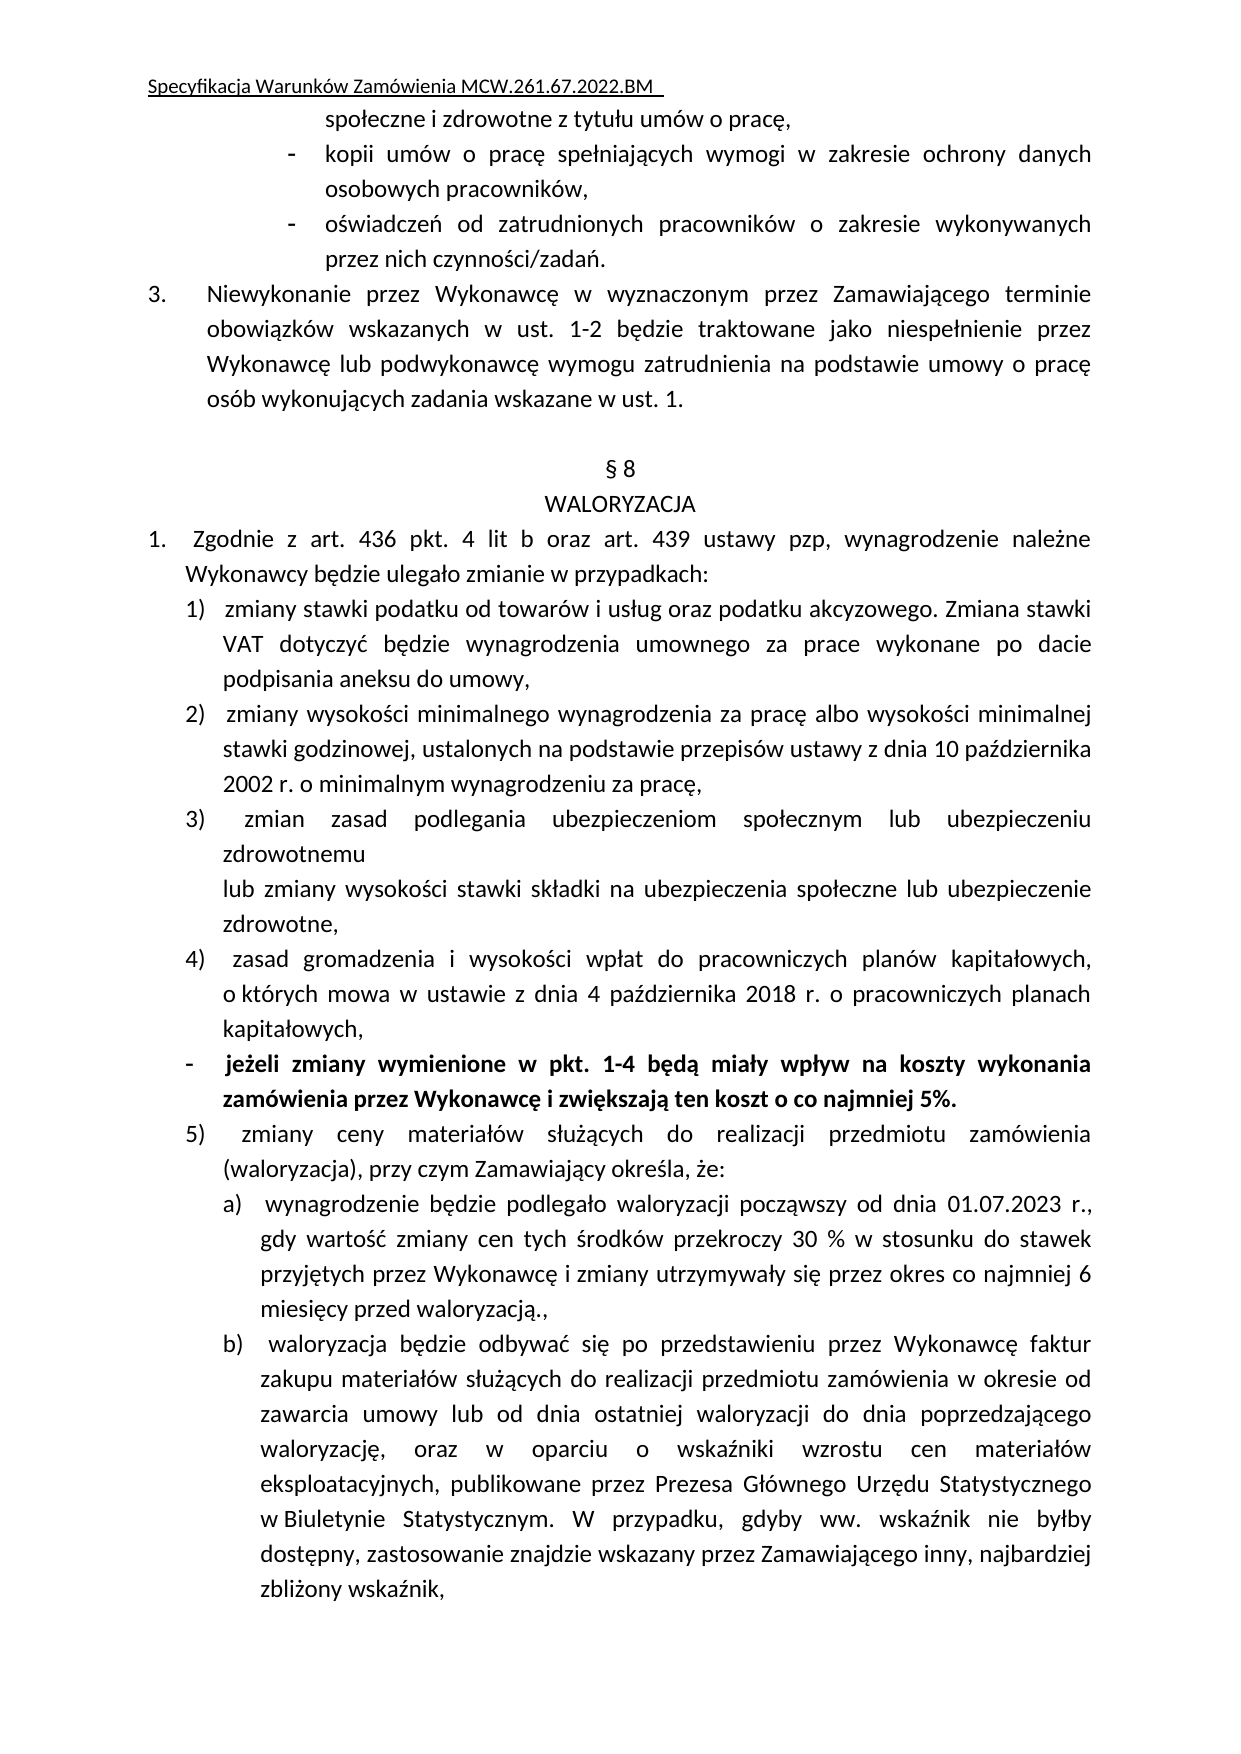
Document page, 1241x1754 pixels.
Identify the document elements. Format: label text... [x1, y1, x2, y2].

text a) wynagrodzenie będzie podlegało waloryzacji począwszy od dnia 01.07.2023 r., gdy wartość zmiany cen tych środków przekroczy 30 % w stosunku do stawek przyjętych przez Wykonawcę i zmiany utrzymywały się przez okres co najmniej 6 miesięcy przed waloryzacją., [223, 1188, 1093, 1324]
text 1) zmiany stawki podatku od towarów i usług oraz podatku akcyzowego. Zmiana stawki VAT dotyczyć będzie wynagrodzenia umownego za prace wykonane po dacie podpisania aneksu do umowy, [185, 593, 1093, 694]
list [287, 103, 1093, 134]
text 4) zasad gromadzenia i wysokości wpłat do pracowniczych planów kapitałowych, o których mowa w ustawie z dnia 4 października 2018 r. o pracowniczych planach kapitałowych, [185, 943, 1093, 1044]
text  jeżeli zmiany wymienione w pkt. 1-4 będą miały wpływ na koszty wykonania zamówienia przez Wykonawcę i zwiększają ten koszt o co najmniej 5%. [185, 1048, 1093, 1114]
list Niewykonanie przez Wykonawcę w wyznaczonym przez Zamawiającego terminie obowiązków wskazanych w ust. 1-2 będzie traktowane jako niespełnienie przez Wykonawcę lub podwykonawcę wymogu zatrudnienia na podstawie umowy o pracę osób wykonujących zadania wskazane w ust. 1. [148, 278, 1093, 414]
text b) waloryzacja będzie odbywać się po przedstawieniu przez Wykonawcę faktur zakupu materiałów służących do realizacji przedmiotu zamówienia w okresie od zawarcia umowy lub od dnia ostatniej waloryzacji do dnia poprzedzającego waloryzację, oraz w oparciu o wskaźniki wzrostu cen materiałów eksploatacyjnych, publikowane przez Prezesa Głównego Urzędu Statystycznego w Biuletynie Statystycznym. W przypadku, gdyby ww. wskaźnik nie byłby dostępny, zastosowanie znajdzie wskazany przez Zamawiającego inny, najbardziej zbliżony wskaźnik, [223, 1328, 1093, 1604]
text § 8 [148, 453, 1093, 484]
text 2) zmiany wysokości minimalnego wynagrodzenia za pracę albo wysokości minimalnej stawki godzinowej, ustalonych na podstawie przepisów ustawy z dnia 10 października 2002 r. o minimalnym wynagrodzeniu za pracę, [185, 698, 1093, 799]
text 1. Zgodnie z art. 436 pkt. 4 lit b oraz art. 439 ustawy pzp, wynagrodzenie należne Wykonawcy będzie ulegało zmianie w przypadkach: [148, 523, 1093, 589]
text 3) zmian zasad podlegania ubezpieczeniom społecznym lub ubezpieczeniu zdrowotnemu lub zmiany wysokości stawki składki na ubezpieczenia społeczne lub ubezpieczenie zdrowotne, [185, 803, 1093, 939]
text WALORYZACJA [148, 488, 1093, 519]
list oświadczeń od zatrudnionych pracowników o zakresie wykonywanych przez nich czynności/zadań. [287, 208, 1093, 274]
text 5) zmiany ceny materiałów służących do realizacji przedmiotu zamówienia (waloryzacja), przy czym Zamawiający określa, że: [185, 1118, 1093, 1184]
list kopii umów o pracę spełniających wymogi w zakresie ochrony danych osobowych pracowników, [287, 138, 1093, 204]
